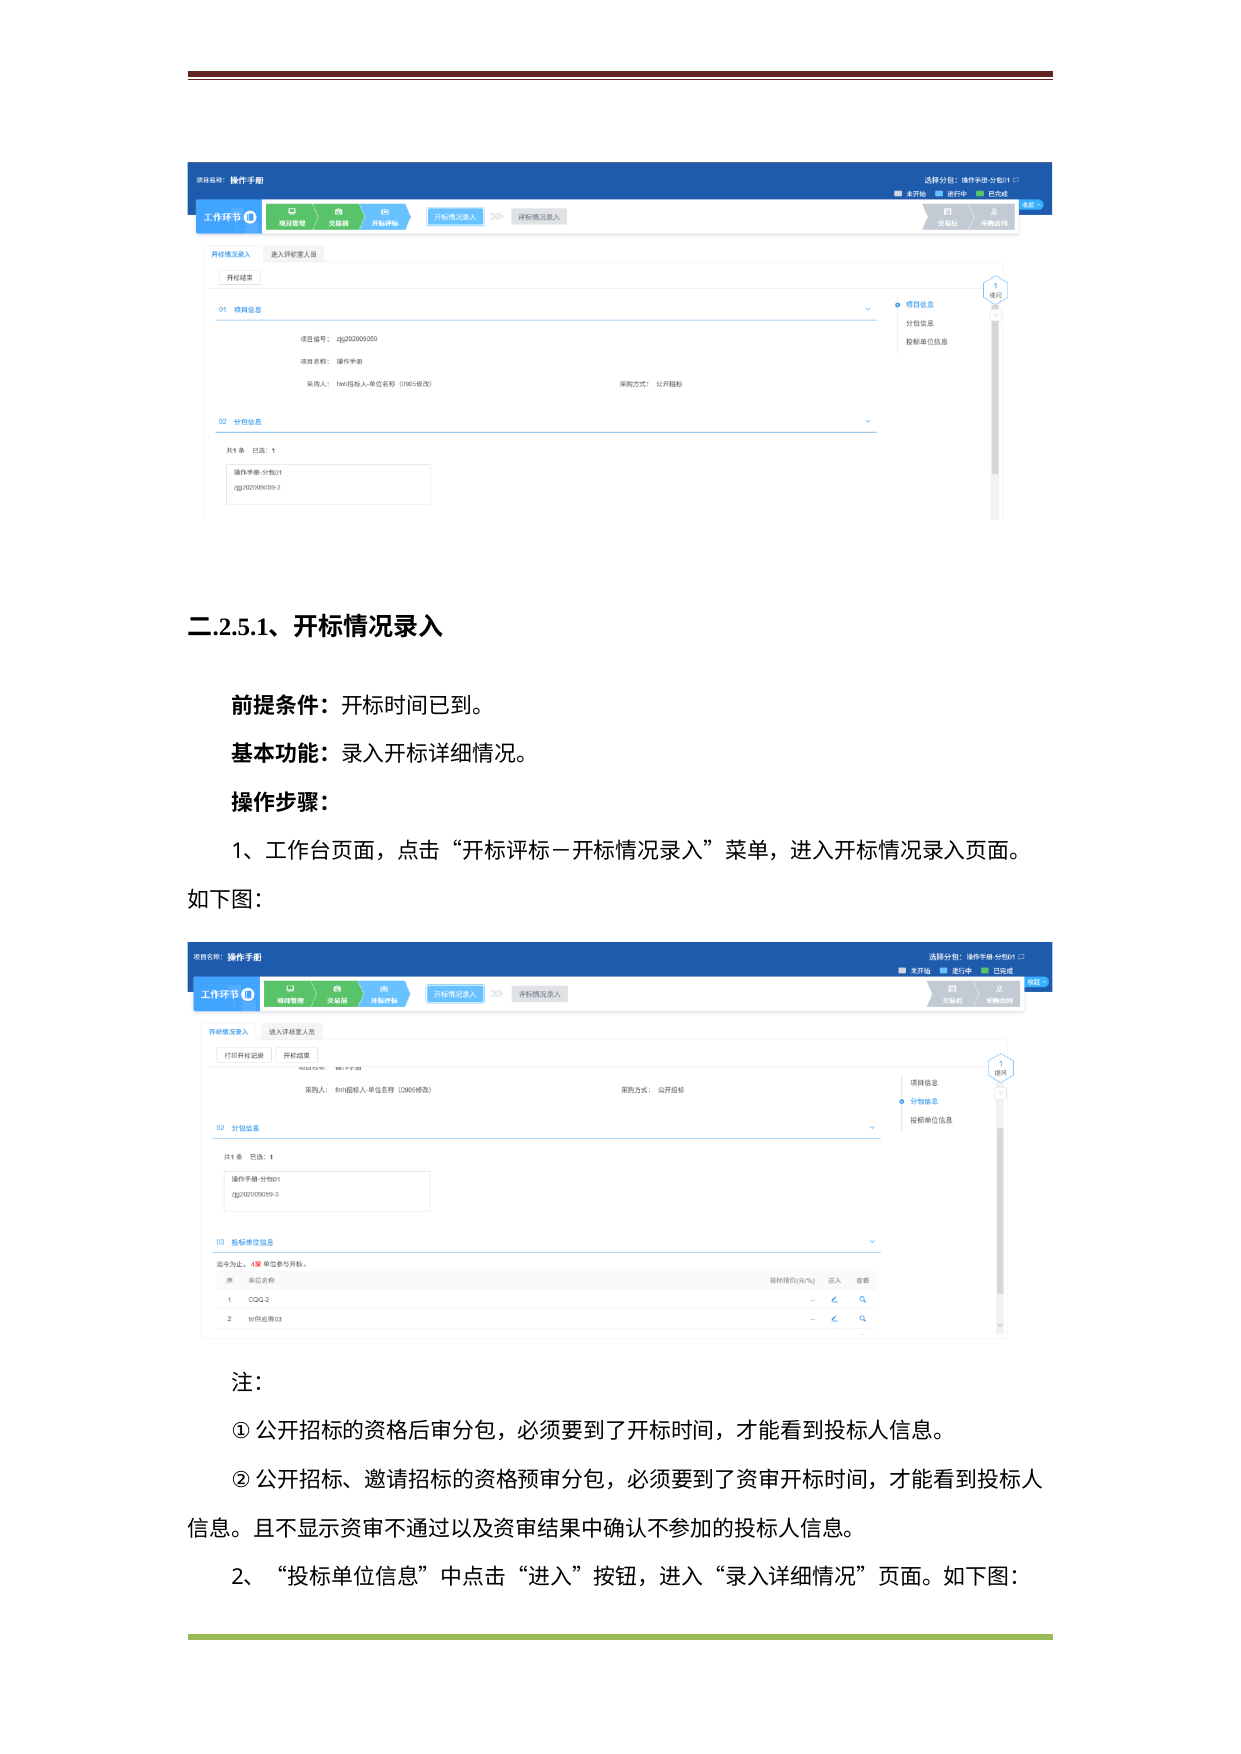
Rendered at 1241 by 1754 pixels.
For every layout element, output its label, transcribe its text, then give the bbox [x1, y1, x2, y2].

text 2、“投标单位信息”中点击“进入”按钮，进入“录入详细情况”页面。如下图： [187, 1558, 1053, 1591]
text ①公开招标的资格后审分包，必须要到了开标时间，才能看到投标人信息。 [187, 1413, 1053, 1446]
text 前提条件：开标时间已到。 [187, 688, 1053, 720]
subtitle 开标情况录入 [187, 592, 1053, 657]
text 1、工作台页面，点击“开标评标－开标情况录入”菜单，进入开标情况录入页面。如下图： [187, 833, 1053, 914]
picture [187, 162, 1053, 520]
text 基本功能：录入开标详细情况。 [187, 736, 1053, 768]
picture [187, 942, 1053, 1339]
text 操作步骤： [187, 784, 1053, 817]
text 注： [187, 1365, 1053, 1397]
text ②公开招标、邀请招标的资格预审分包，必须要到了资审开标时间，才能看到投标人信息。且不显示资审不通过以及资审结果中确认不参加的投标人信息。 [187, 1461, 1053, 1543]
